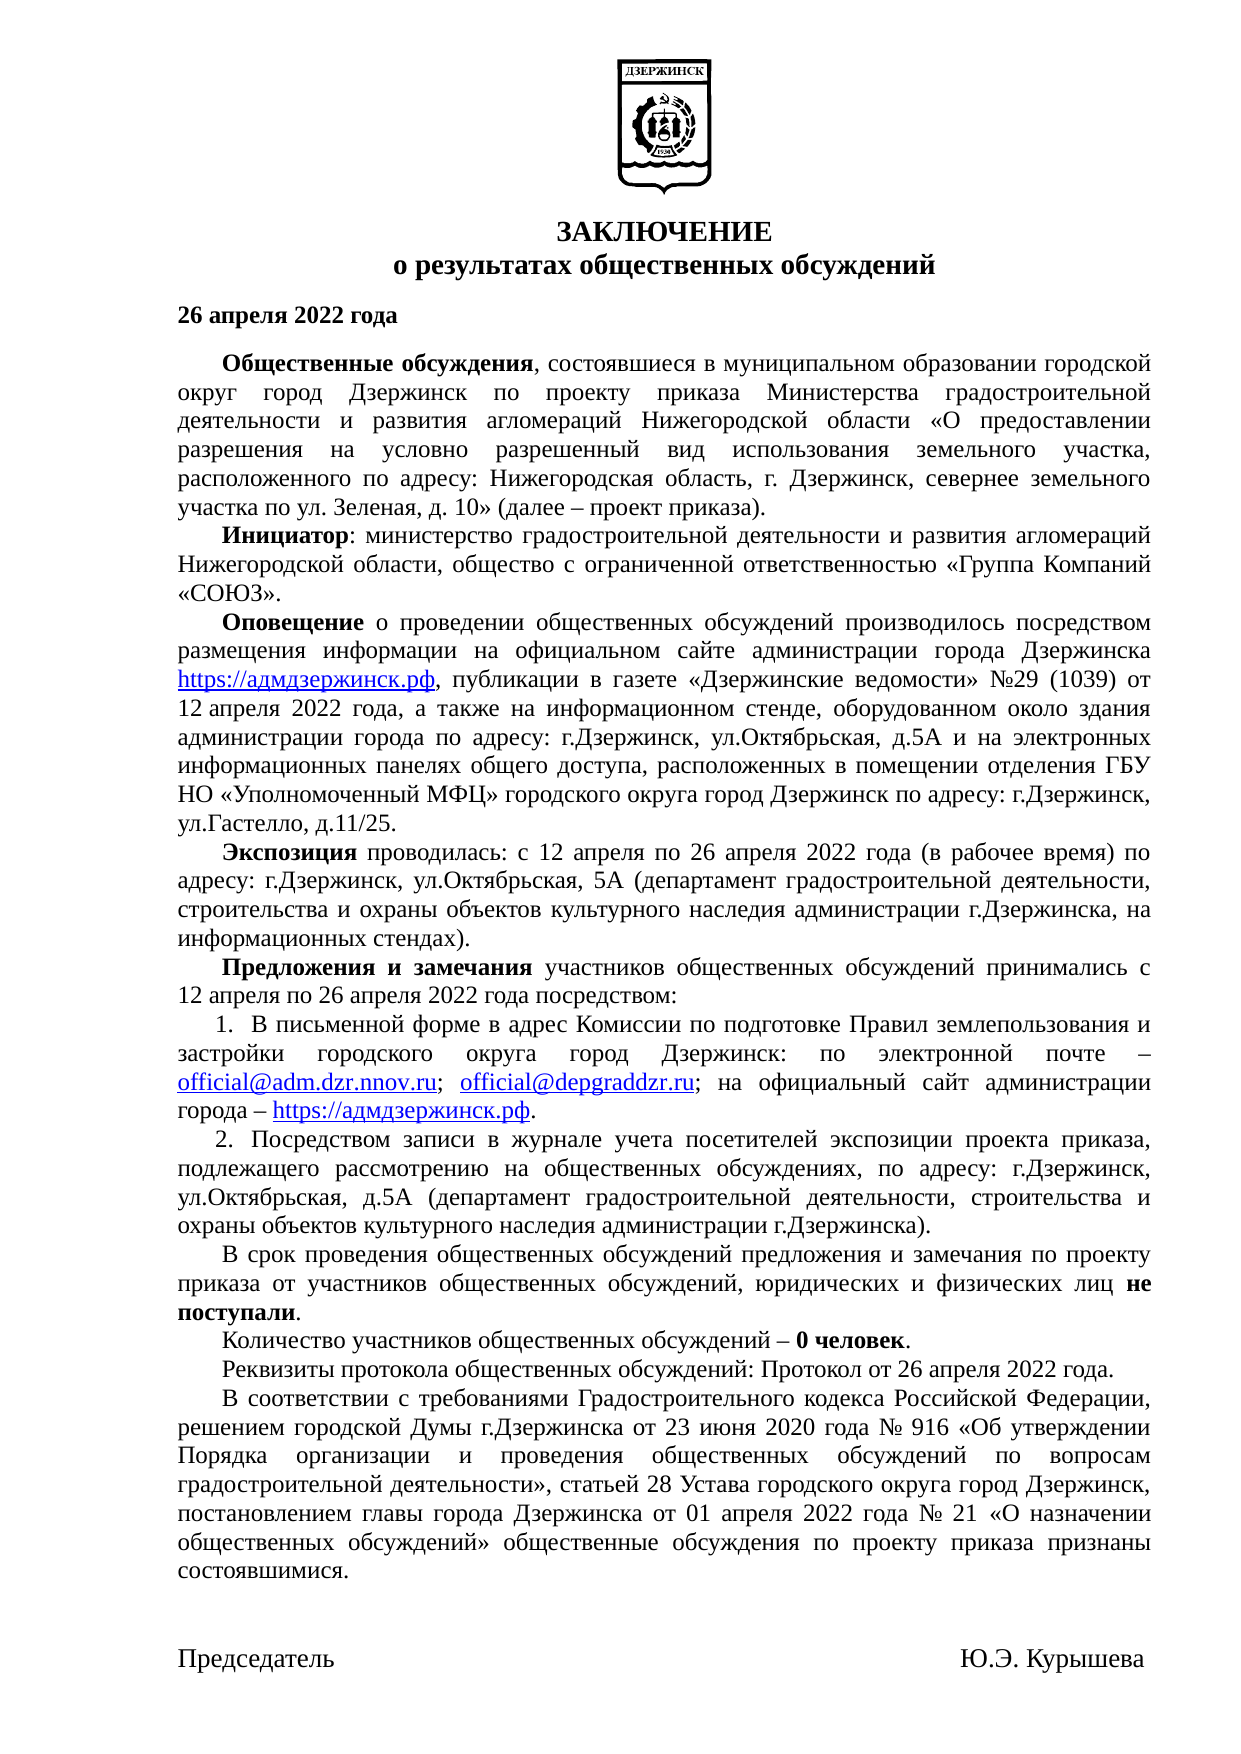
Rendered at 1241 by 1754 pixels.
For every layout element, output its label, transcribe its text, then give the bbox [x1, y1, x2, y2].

text ЗАКЛЮЧЕНИЕ [177, 214, 1152, 247]
text Инициатор: министерство градостроительной деятельности и развития агломераций Нижегородской области, общество с ограниченной ответственностью «Группа Компаний «СОЮЗ». [177, 521, 1152, 607]
text Реквизиты протокола общественных обсуждений: Протокол от 26 апреля 2022 года. [222, 1354, 1152, 1383]
text о результатах общественных обсуждений [177, 247, 1152, 281]
text Количество участников общественных обсуждений – 0 человек. [222, 1326, 1152, 1354]
text Общественные обсуждения, состоявшиеся в муниципальном образовании городской округ город Дзержинск по проекту приказа Министерства градостроительной деятельности и развития агломераций Нижегородской области «О предоставлении разрешения на условно разрешенный вид использования земельного участка, расположенного по адресу: Нижегородская область, г. Дзержинск, севернее земельного участка по ул. Зеленая, д. 10» (далее – проект приказа). [177, 348, 1152, 521]
text Экспозиция проводилась: с 12 апреля по 26 апреля 2022 года (в рабочее время) по адресу: г.Дзержинск, ул.Октябрьская, 5А (департамент градостроительной деятельности, строительства и охраны объектов культурного наследия администрации г.Дзержинска, на информационных стендах). [177, 837, 1152, 952]
text Предложения и замечания участников общественных обсуждений принимались с 12 апреля по 26 апреля 2022 года посредством: [177, 952, 1152, 1009]
text Оповещение о проведении общественных обсуждений производилось посредством размещения информации на официальном сайте администрации города Дзержинска https://адмдзержинск.рф, публикации в газете «Дзержинские ведомости» №29 (1039) от 12 апреля 2022 года, а также на информационном стенде, оборудованном около здания администрации города по адресу: г.Дзержинск, ул.Октябрьская, д.5А и на электронных информационных панелях общего доступа, расположенных в помещении отделения ГБУ НО «Уполномоченный МФЦ» городского округа город Дзержинск по адресу: г.Дзержинск, ул.Гастелло, д.11/25. [177, 607, 1152, 837]
text Председатель Ю.Э. Курышева [177, 1642, 1152, 1673]
list Посредством записи в журнале учета посетителей экспозиции проекта приказа, подлежащего рассмотрению на общественных обсуждениях, по адресу: г.Дзержинск, ул.Октябрьская, д.5А (департамент градостроительной деятельности, строительства и охраны объектов культурного наследия администрации г.Дзержинска). [177, 1124, 1152, 1239]
text В соответствии с требованиями Градостроительного кодекса Российской Федерации, решением городской Думы г.Дзержинска от 23 июня 2020 года № 916 «Об утверждении Порядка организации и проведения общественных обсуждений по вопросам градостроительной деятельности», статьей 28 Устава городского округа город Дзержинск, постановлением главы города Дзержинска от 01 апреля 2022 года № 21 «О назначении общественных обсуждений» общественные обсуждения по проекту приказа признаны состоявшимися. [177, 1383, 1152, 1584]
list В письменной форме в адрес Комиссии по подготовке Правил землепользования и застройки городского округа город Дзержинск: по электронной почте – official@adm.dzr.nnov.ru; official@depgraddzr.ru; на официальный сайт администрации города – https://адмдзержинск.рф. [177, 1009, 1152, 1124]
text 26 апреля 2022 года [177, 300, 1152, 329]
text В срок проведения общественных обсуждений предложения и замечания по проекту приказа от участников общественных обсуждений, юридических и физических лиц не поступали. [177, 1239, 1152, 1326]
